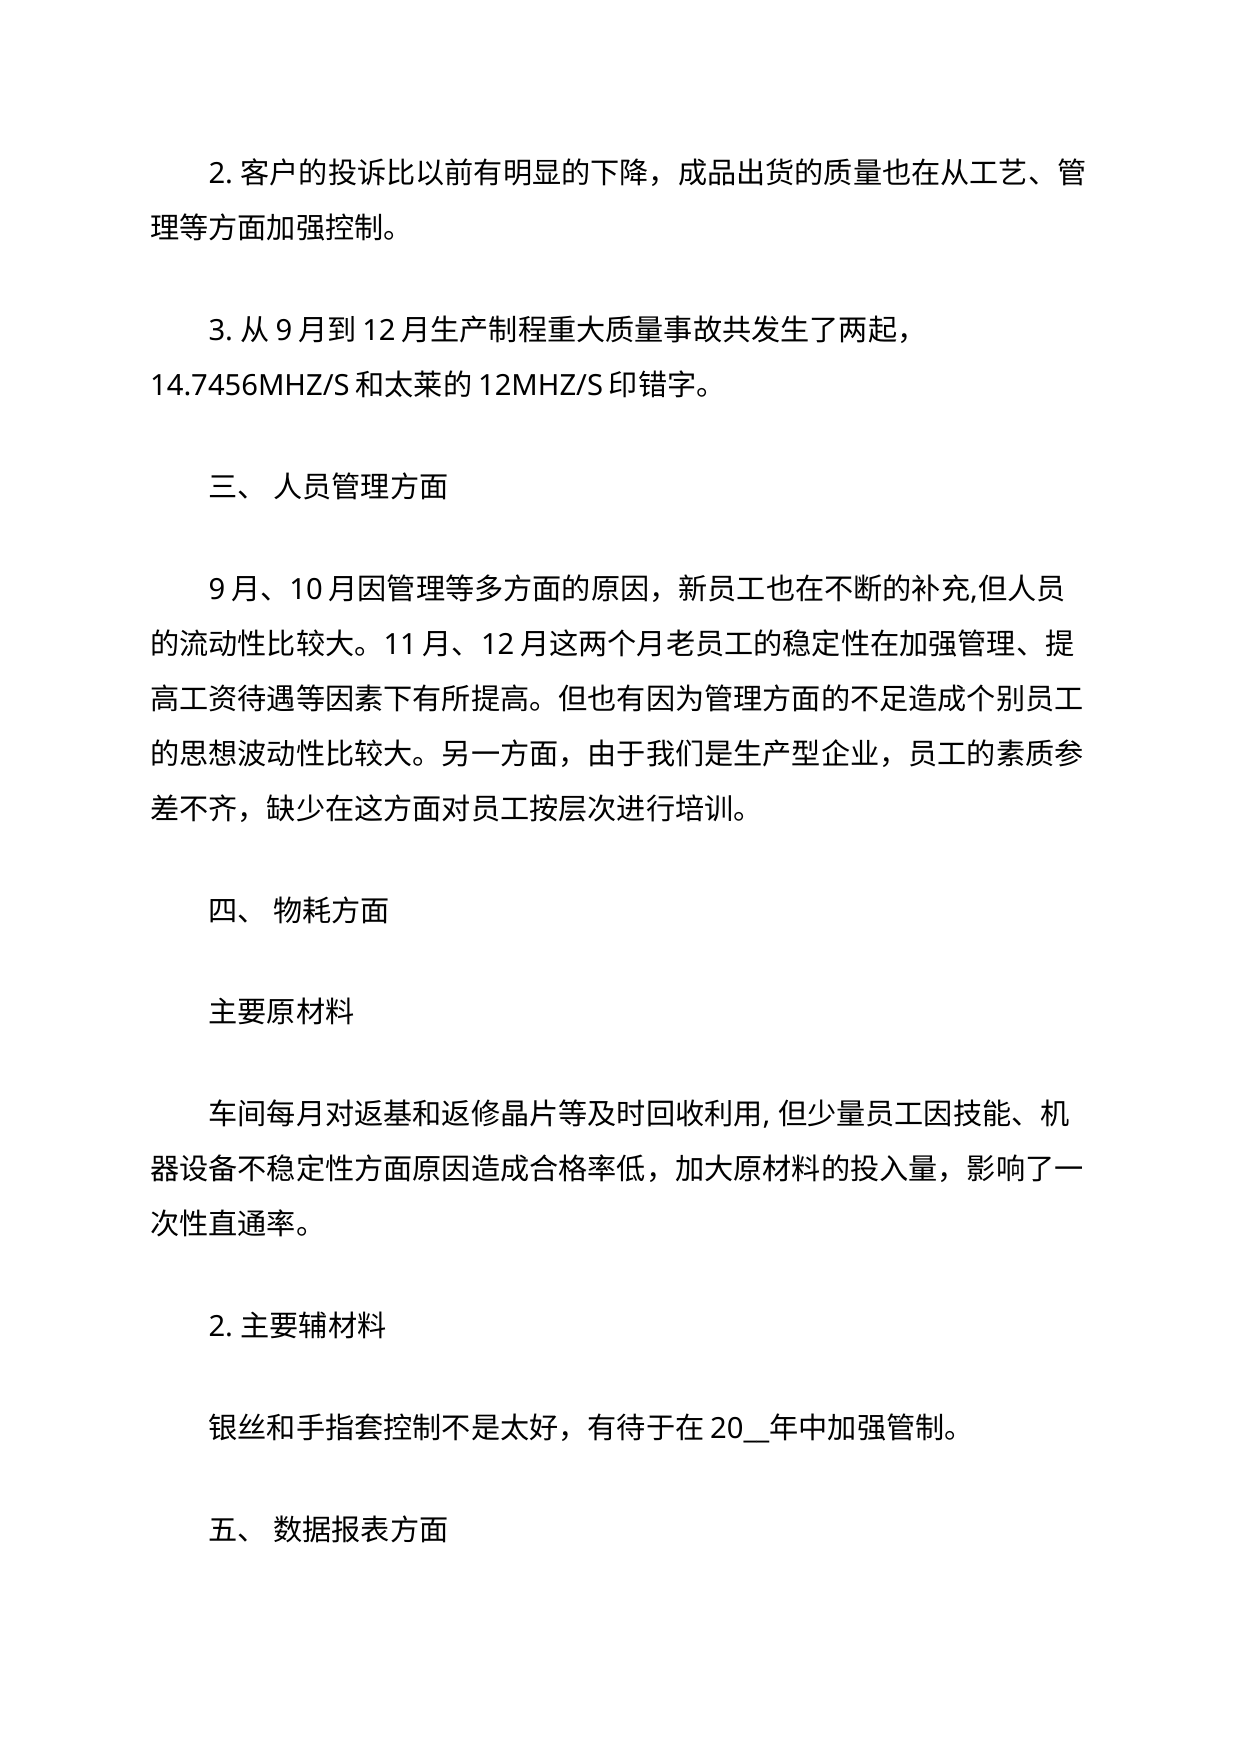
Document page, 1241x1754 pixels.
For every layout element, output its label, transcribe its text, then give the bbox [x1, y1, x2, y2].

text 9月、10月因管理等多方面的原因，新员工也在不断的补充,但人员的流动性比较大。11月、12月这两个月老员工的稳定性在加强管理、提高工资待遇等因素下有所提高。但也有因为管理方面的不足造成个别员工的思想波动性比较大。另一方面，由于我们是生产型企业，员工的素质参差不齐，缺少在这方面对员工按层次进行培训。 [150, 566, 1090, 828]
text 3. 从9月到12月生产制程重大质量事故共发生了两起，14.7456MHZ/S和太莱的12MHZ/S印错字。 [150, 307, 1090, 404]
text 四、 物耗方面 [150, 887, 1090, 929]
text 2. 主要辅材料 [150, 1302, 1090, 1345]
text 车间每月对返基和返修晶片等及时回收利用, 但少量员工因技能、机器设备不稳定性方面原因造成合格率低，加大原材料的投入量，影响了一次性直通率。 [150, 1091, 1090, 1243]
text 2. 客户的投诉比以前有明显的下降，成品出货的质量也在从工艺、管理等方面加强控制。 [150, 150, 1090, 247]
text 银丝和手指套控制不是太好，有待于在20__年中加强管制。 [150, 1404, 1090, 1447]
text 五、 数据报表方面 [150, 1506, 1090, 1548]
text 主要原材料 [150, 989, 1090, 1031]
text 三、 人员管理方面 [150, 464, 1090, 506]
